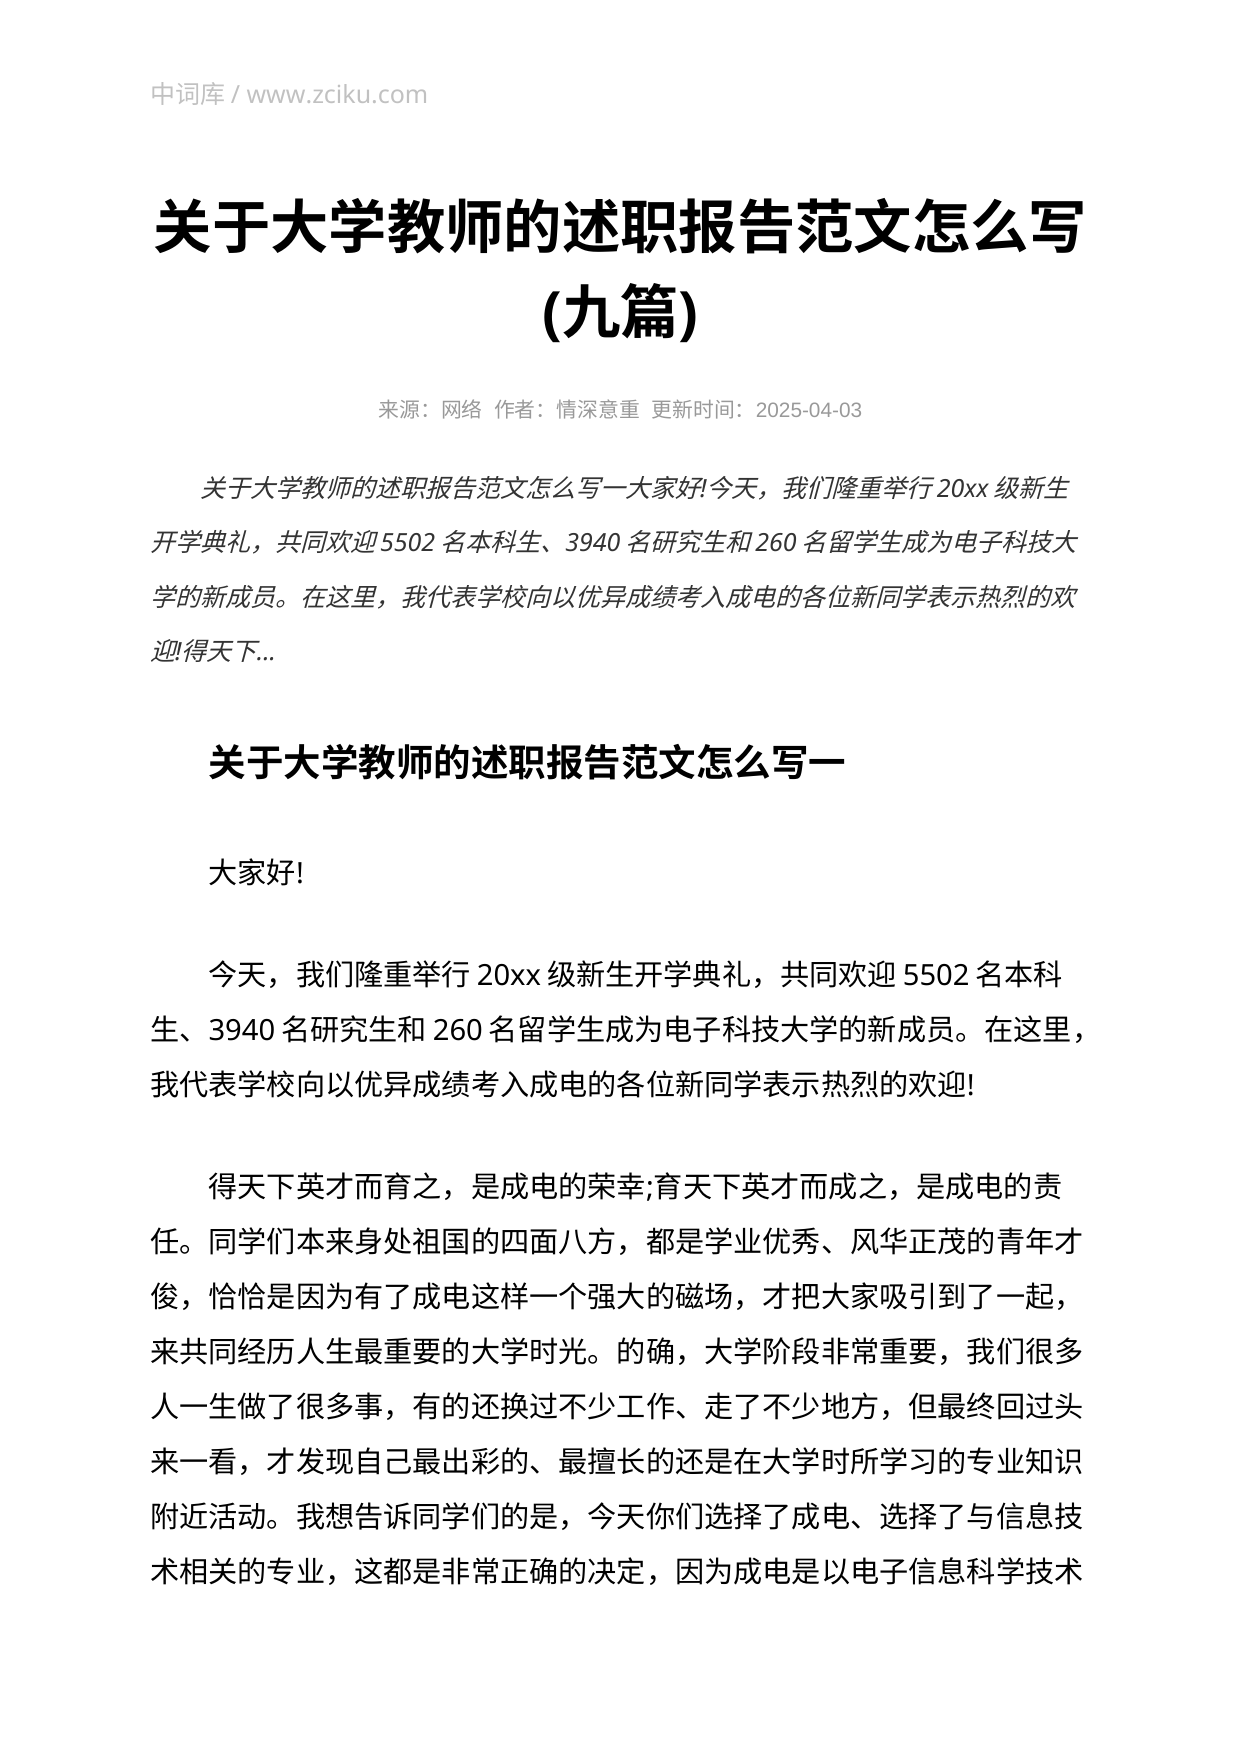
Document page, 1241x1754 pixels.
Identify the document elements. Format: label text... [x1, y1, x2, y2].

subtitle 关于大学教师的述职报告范文怎么写(九篇) [150, 181, 1090, 351]
text 来源：网络 作者：情深意重 更新时间：2025-04-03 [150, 397, 1090, 421]
text 大家好! [150, 850, 1090, 892]
text 关于大学教师的述职报告范文怎么写一 [150, 733, 1090, 787]
text 关于大学教师的述职报告范文怎么写一大家好!今天，我们隆重举行20xx级新生开学典礼，共同欢迎5502名本科生、3940名研究生和260名留学生成为电子科技大学的新成员。在这里，我代表学校向以优异成绩考入成电的各位新同学表示热烈的欢迎!得天下... [150, 468, 1090, 668]
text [150, 1164, 1090, 1591]
text 今天，我们隆重举行20xx级新生开学典礼，共同欢迎5502名本科生、3940名研究生和260名留学生成为电子科技大学的新成员。在这里，我代表学校向以优异成绩考入成电的各位新同学表示热烈的欢迎! [150, 952, 1090, 1104]
